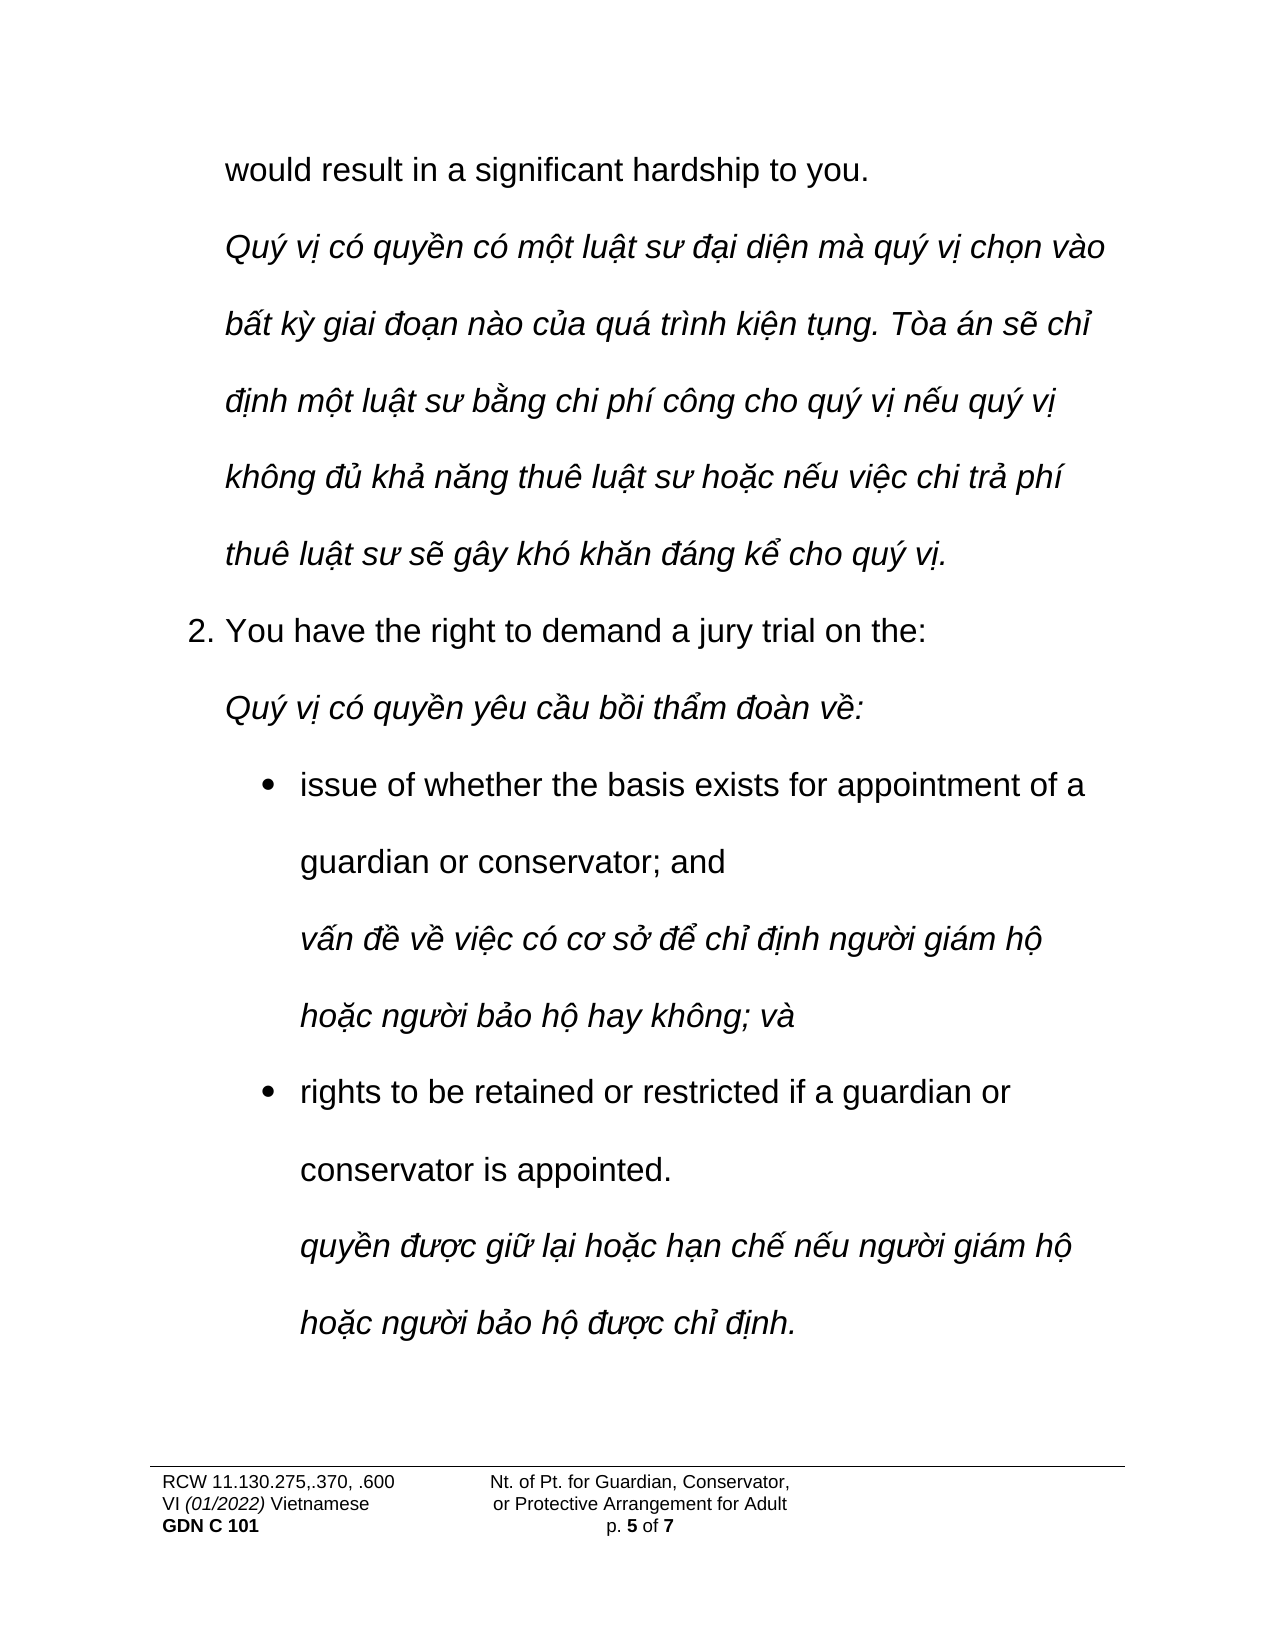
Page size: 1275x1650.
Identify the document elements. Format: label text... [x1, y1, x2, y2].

text vấn đề về việc có cơ sở để chỉ định người giám hộ hoặc người bảo hộ hay không; và [300, 919, 1125, 1034]
text quyền được giữ lại hoặc hạn chế nếu người giám hộ hoặc người bảo hộ được chỉ định. [300, 1226, 1125, 1342]
list issue of whether the basis exists for appointment of a guardian or conservator; and [262, 765, 1125, 880]
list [187, 150, 1125, 573]
list rights to be retained or restricted if a guardian or conservator is appointed. [262, 1073, 1125, 1188]
list You have the right to demand a jury trial on the: Quý vị có quyền yêu cầu bồi thẩm đoàn về: [187, 611, 1125, 727]
